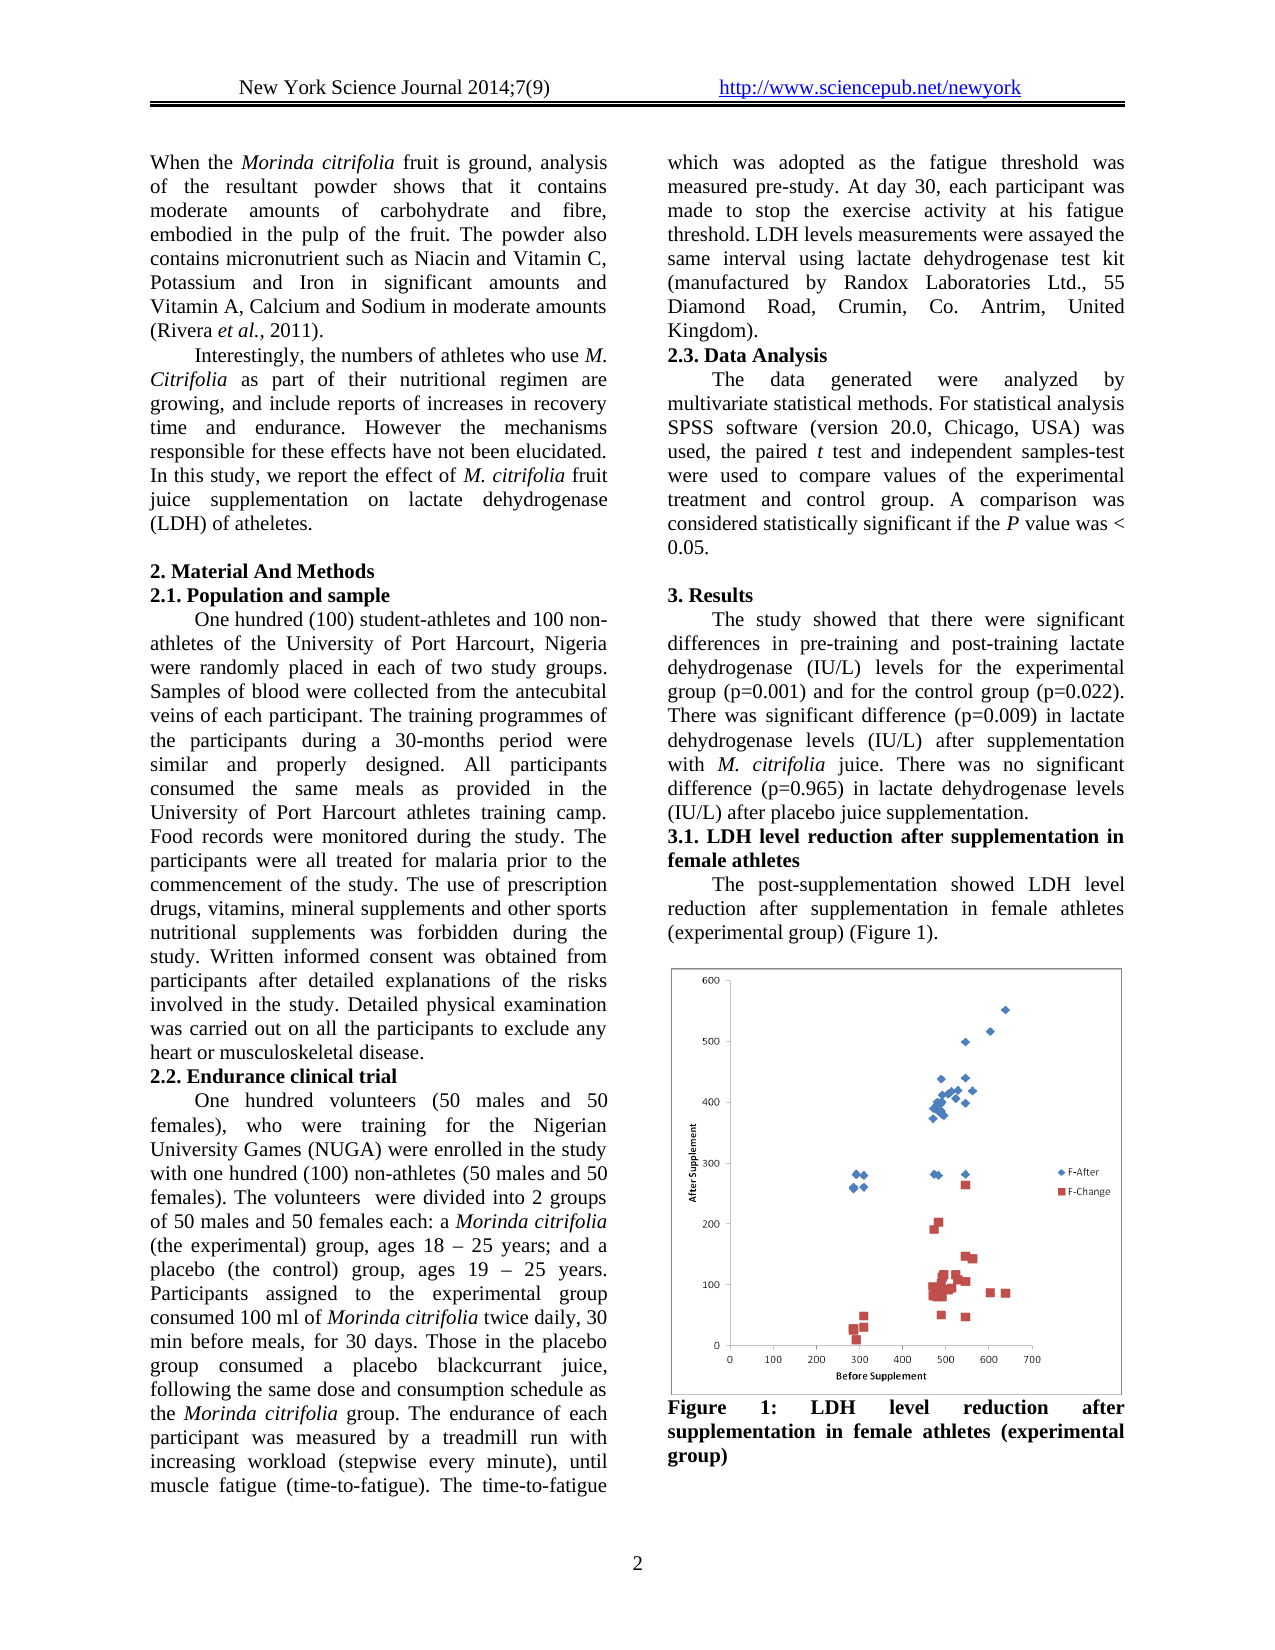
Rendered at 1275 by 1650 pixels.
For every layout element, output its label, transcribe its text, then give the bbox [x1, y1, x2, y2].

text 2.1. Population and sample [150, 583, 607, 607]
text One hundred volunteers (50 males and 50 females), who were training for the Nigerian University Games (NUGA) were enrolled in the study with one hundred (100) non-athletes (50 males and 50 females). The volunteers were divided into 2 groups of 50 males and 50 females each: a Morinda citrifolia (the experimental) group, ages 18 – 25 years; and a placebo (the control) group, ages 19 – 25 years. Participants assigned to the experimental group consumed 100 ml of Morinda citrifolia twice daily, 30 min before meals, for 30 days. Those in the placebo group consumed a placebo blackcurrant juice, following the same dose and consumption schedule as the Morinda citrifolia group. The endurance of each participant was measured by a treadmill run with increasing workload (stepwise every minute), until muscle fatigue (time-to-fatigue). The time-to-fatigue which was adopted as the fatigue threshold was measured pre-study. At day 30, each participant was made to stop the exercise activity at his fatigue threshold. LDH levels measurements were assayed the same interval using lactate dehydrogenase test kit (manufactured by Randox Laboratories Ltd., 55 Diamond Road, Crumin, Co. Antrim, United Kingdom). [150, 1088, 607, 1497]
text 2.2. Endurance clinical trial [150, 1064, 607, 1088]
picture [670, 968, 1122, 1395]
text The post-supplementation showed LDH level reduction after supplementation in female athletes (experimental group) (Figure 1). [667, 872, 1125, 944]
text Interestingly, the numbers of athletes who use M. Citrifolia as part of their nutritional regimen are growing, and include reports of increases in recovery time and endurance. However the mechanisms responsible for these effects have not been elucidated. In this study, we report the effect of M. citrifolia fruit juice supplementation on lactate dehydrogenase (LDH) of atheletes. [150, 342, 607, 535]
text One hundred (100) student-athletes and 100 non-athletes of the University of Port Harcourt, Nigeria were randomly placed in each of two study groups. Samples of blood were collected from the antecubital veins of each participant. The training programmes of the participants during a 30-months period were similar and properly designed. All participants consumed the same meals as provided in the University of Port Harcourt athletes training camp. Food records were monitored during the study. The participants were all treated for malaria prior to the commencement of the study. The use of prescription drugs, vitamins, mineral supplements and other sports nutritional supplements was forbidden during the study. Written informed consent was obtained from participants after detailed explanations of the risks involved in the study. Detailed physical examination was carried out on all the participants to exclude any heart or musculoskeletal disease. [150, 607, 607, 1064]
text 3. Results [667, 583, 1125, 607]
text The data generated were analyzed by multivariate statistical methods. For statistical analysis SPSS software (version 20.0, Chicago, USA) was used, the paired t test and independent samples-test were used to compare values of the experimental treatment and control group. A comparison was considered statistically significant if the P value was < 0.05. [667, 367, 1125, 559]
text 3.1. LDH level reduction after supplementation in female athletes [667, 824, 1125, 872]
text The study showed that there were significant differences in pre-training and post-training lactate dehydrogenase (IU/L) levels for the experimental group (p=0.001) and for the control group (p=0.022). There was significant difference (p=0.009) in lactate dehydrogenase levels (IU/L) after supplementation with M. citrifolia juice. There was no significant difference (p=0.965) in lactate dehydrogenase levels (IU/L) after placebo juice supplementation. [667, 607, 1125, 824]
text 2. Material And Methods [150, 559, 607, 583]
text 2.3. Data Analysis [667, 342, 1125, 367]
text Figure 1: LDH level reduction after supplementation in female athletes (experimental group) [667, 1395, 1125, 1467]
text One hundred volunteers (50 males and 50 females), who were training for the Nigerian University Games (NUGA) were enrolled in the study with one hundred (100) non-athletes (50 males and 50 females). The volunteers were divided into 2 groups of 50 males and 50 females each: a Morinda citrifolia (the experimental) group, ages 18 – 25 years; and a placebo (the control) group, ages 19 – 25 years. Participants assigned to the experimental group consumed 100 ml of Morinda citrifolia twice daily, 30 min before meals, for 30 days. Those in the placebo group consumed a placebo blackcurrant juice, following the same dose and consumption schedule as the Morinda citrifolia group. The endurance of each participant was measured by a treadmill run with increasing workload (stepwise every minute), until muscle fatigue (time-to-fatigue). The time-to-fatigue which was adopted as the fatigue threshold was measured pre-study. At day 30, each participant was made to stop the exercise activity at his fatigue threshold. LDH levels measurements were assayed the same interval using lactate dehydrogenase test kit (manufactured by Randox Laboratories Ltd., 55 Diamond Road, Crumin, Co. Antrim, United Kingdom). [667, 150, 1125, 342]
